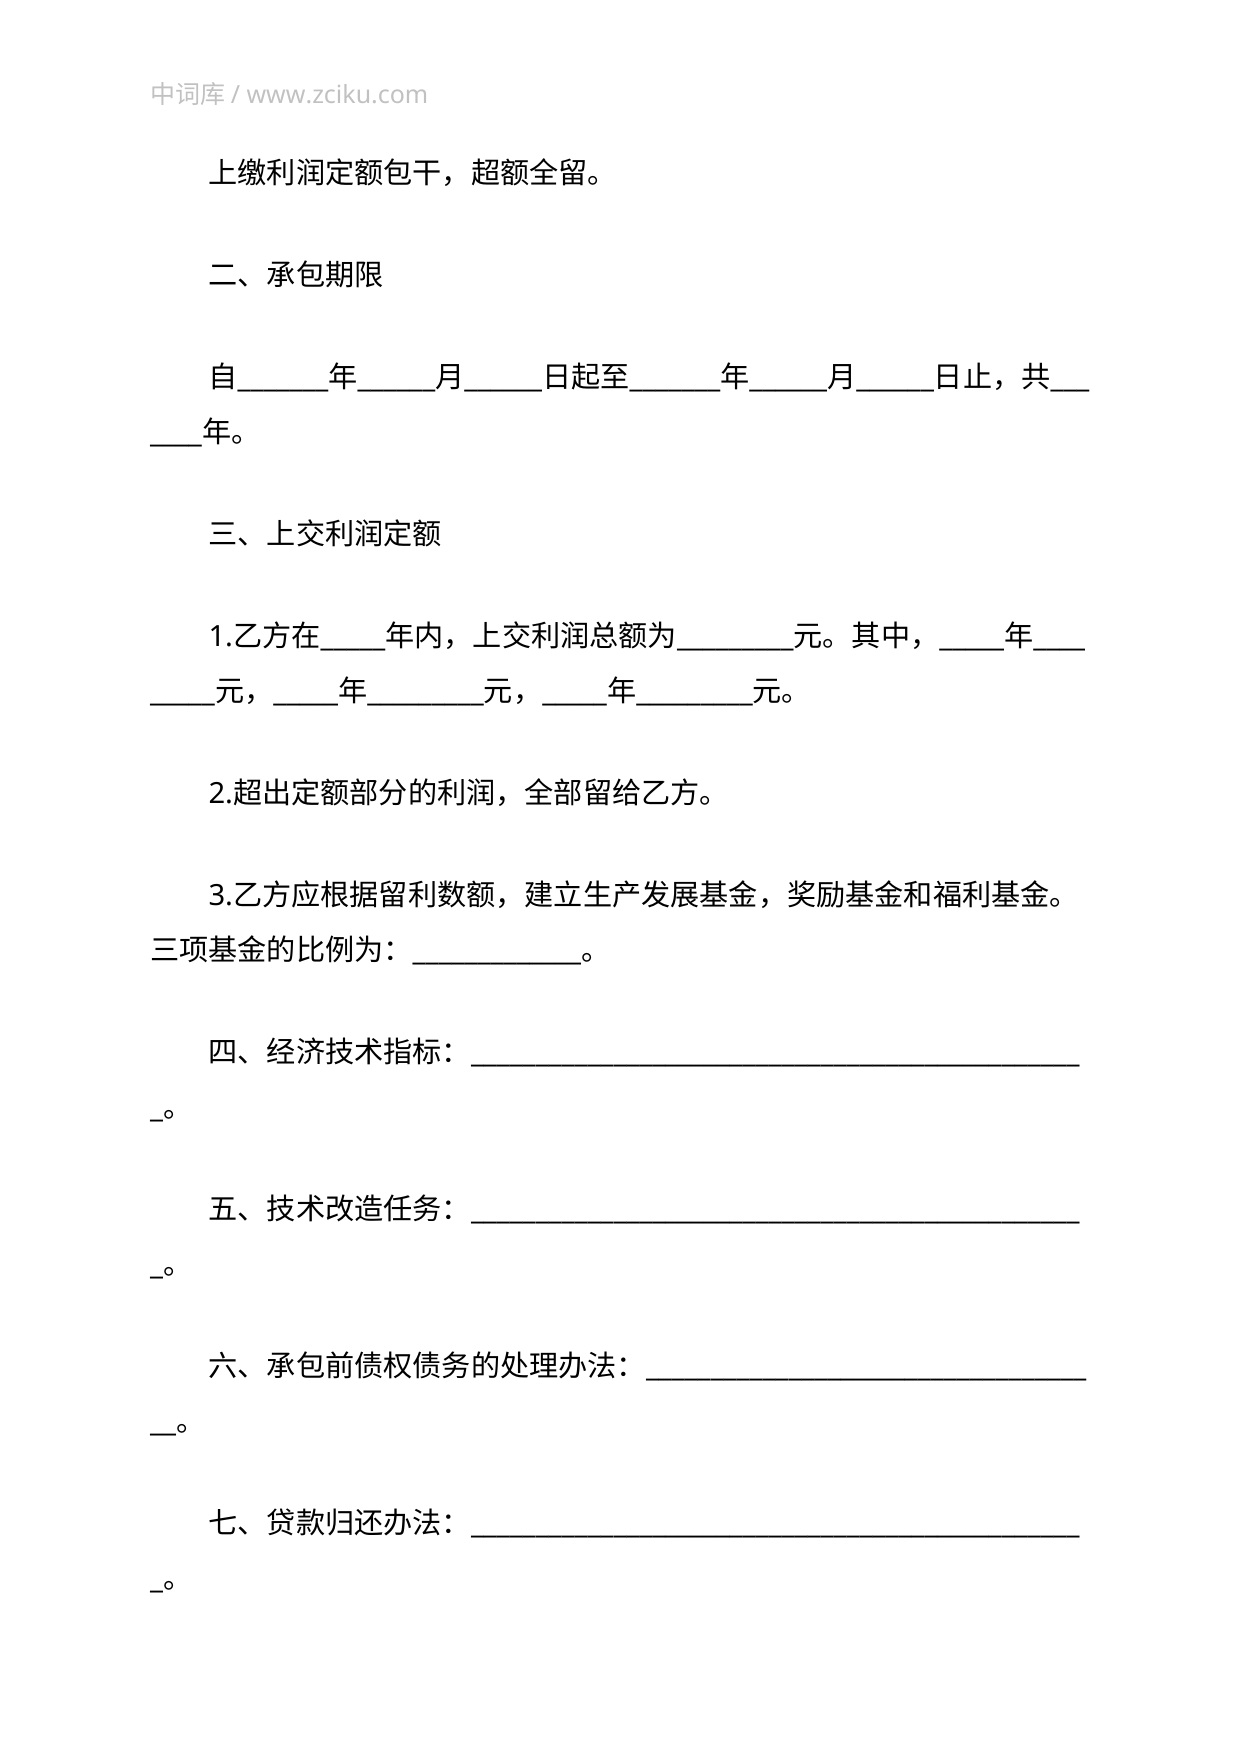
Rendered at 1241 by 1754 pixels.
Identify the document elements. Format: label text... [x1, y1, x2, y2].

text 六、承包前债权债务的处理办法：____________________________________。 [150, 1342, 1090, 1439]
text 七、贷款归还办法：________________________________________________。 [150, 1499, 1090, 1597]
text 2.超出定额部分的利润，全部留给乙方。 [150, 769, 1090, 812]
text 自_______年______月______日起至_______年______月______日止，共_______年。 [150, 353, 1090, 451]
text 3.乙方应根据留利数额，建立生产发展基金，奖励基金和福利基金。三项基金的比例为：_____________。 [150, 871, 1090, 969]
text 五、技术改造任务：________________________________________________。 [150, 1185, 1090, 1283]
text 1.乙方在_____年内，上交利润总额为_________元。其中，_____年_________元，_____年_________元，_____年_________元。 [150, 612, 1090, 710]
text 上缴利润定额包干，超额全留。 [150, 150, 1090, 192]
text 四、经济技术指标：________________________________________________。 [150, 1028, 1090, 1126]
text 三、上交利润定额 [150, 511, 1090, 553]
text 二、承包期限 [150, 252, 1090, 294]
